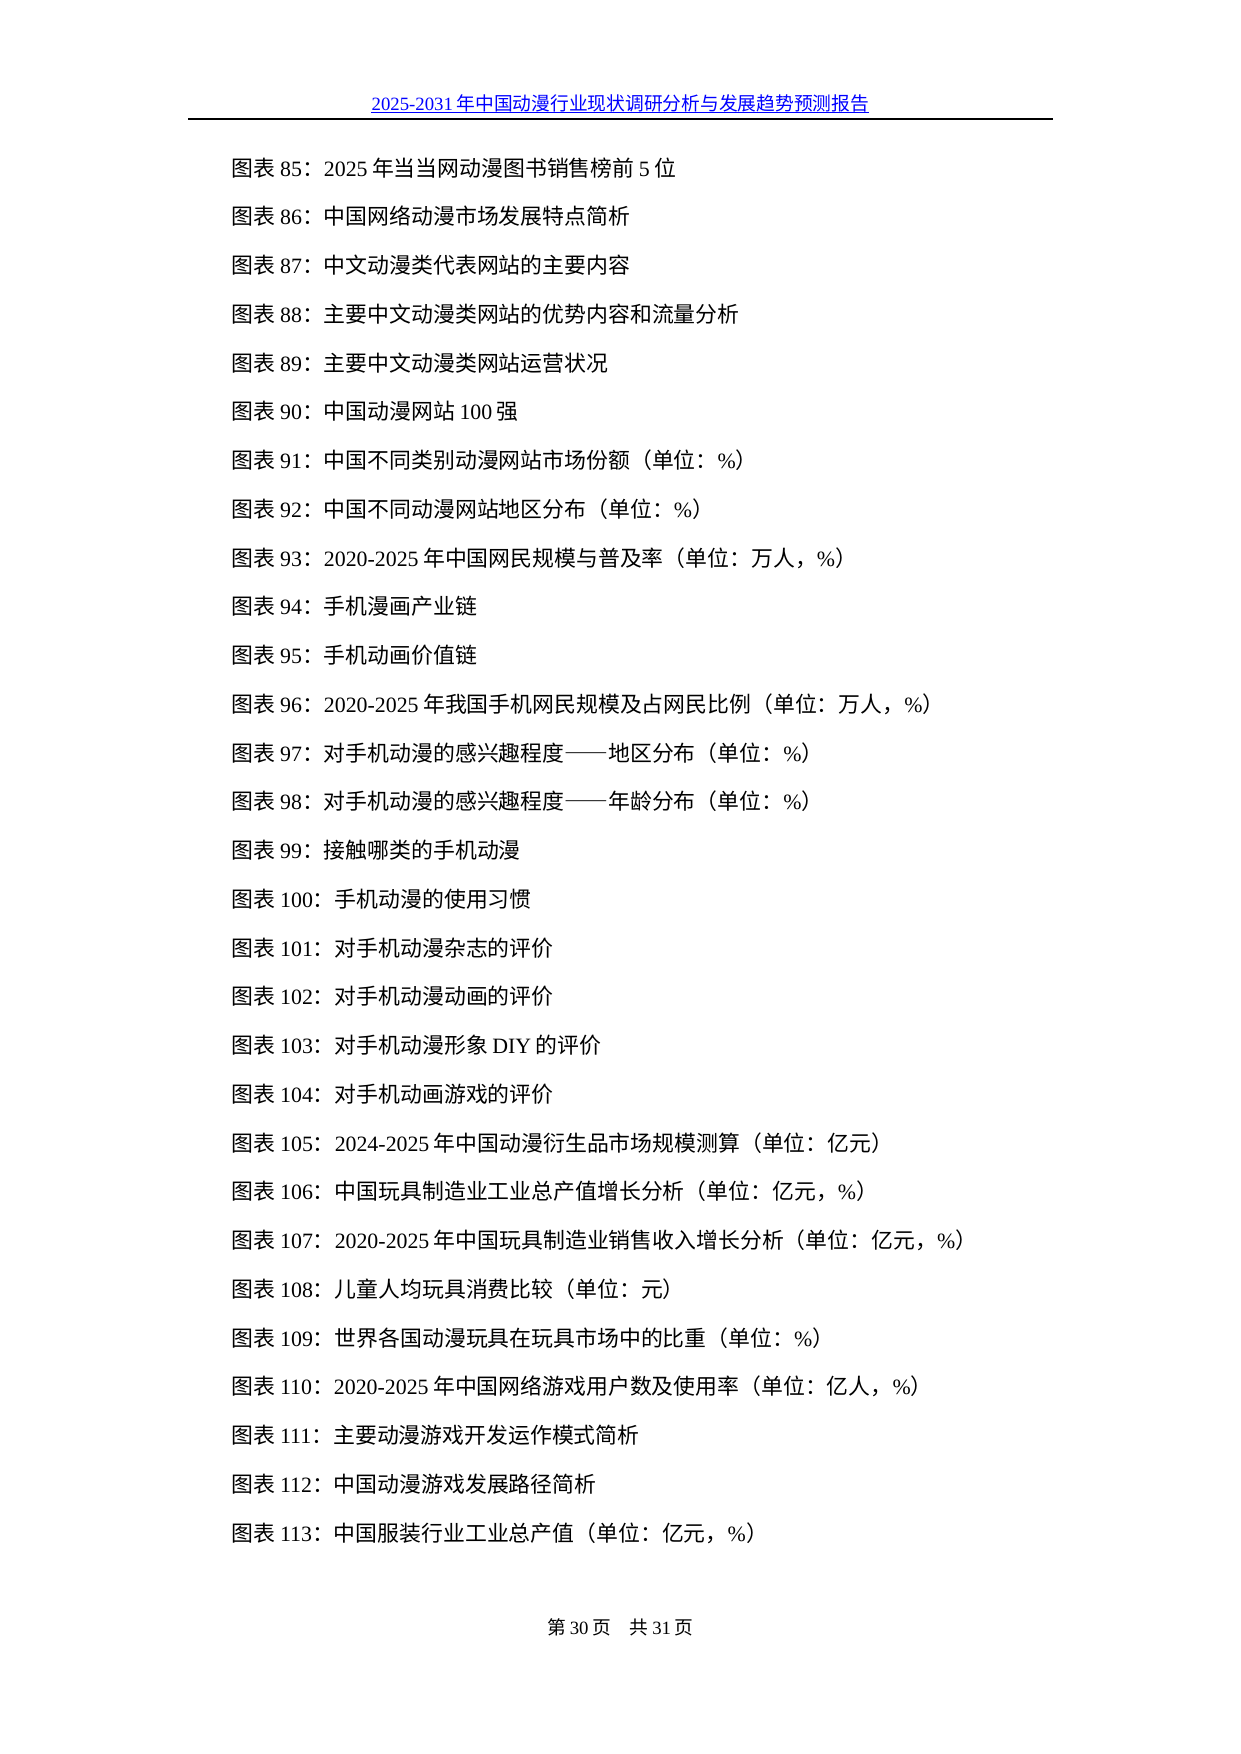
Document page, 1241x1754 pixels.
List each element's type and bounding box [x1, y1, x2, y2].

text [187, 150, 1053, 1548]
